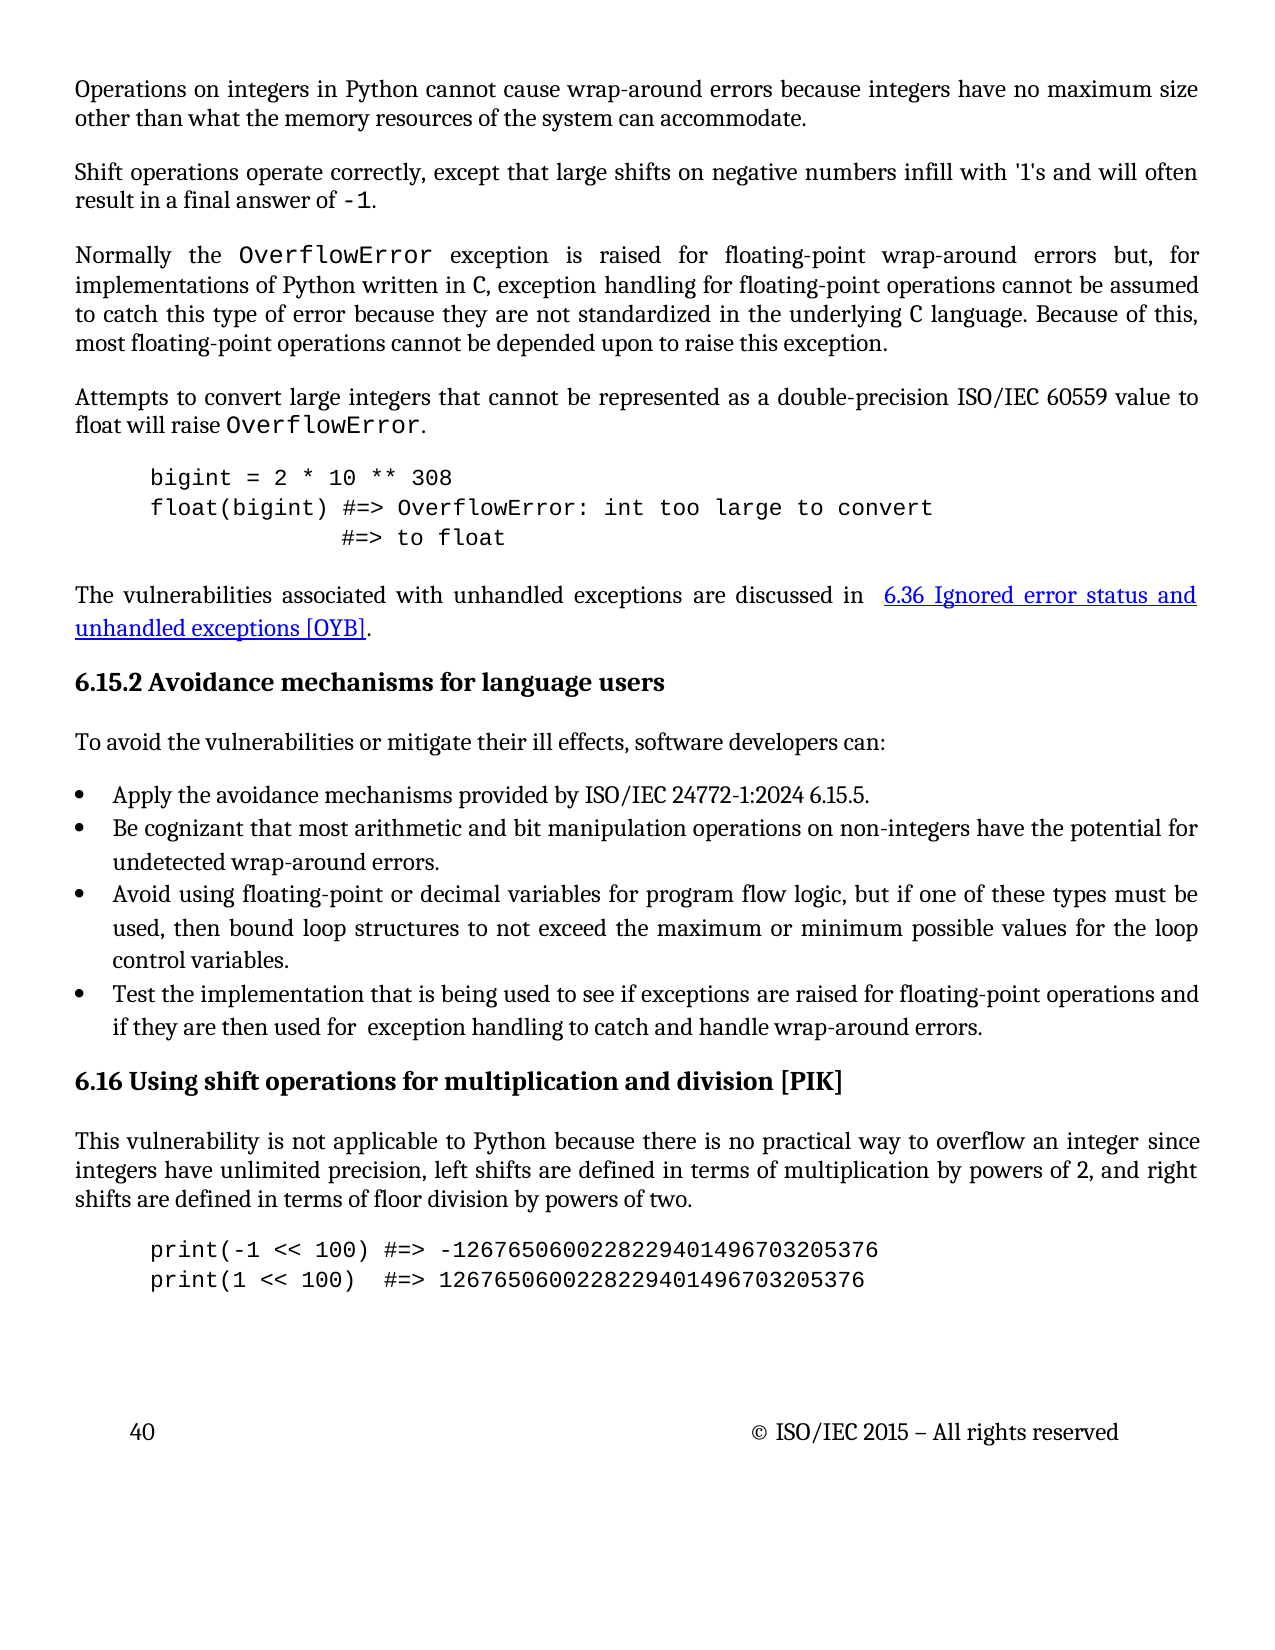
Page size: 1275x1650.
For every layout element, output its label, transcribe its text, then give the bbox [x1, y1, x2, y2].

text #=> to float [225, 526, 1200, 552]
text Operations on integers in Python cannot cause wrap-around errors because integers have no maximum size other than what the memory resources of the system can accommodate. [75, 75, 1200, 132]
subtitle 6.15.2 Avoidance mechanisms for language users [75, 667, 1200, 699]
text bigint = 2 * 10 ** 308 [150, 466, 1200, 492]
text This vulnerability is not applicable to Python because there is no practical way to overflow an integer since integers have unlimited precision, left shifts are defined in terms of multiplication by powers of 2, and right shifts are defined in terms of floor division by powers of two. [75, 1127, 1200, 1213]
text To avoid the vulnerabilities or mitigate their ill effects, software developers can: [75, 728, 1200, 756]
text print(1 << 100) #=> 1267650600228229401496703205376 [150, 1268, 1200, 1294]
text Shift operations operate correctly, except that large shifts on negative numbers infill with '1's and will often result in a final answer of -1. [75, 157, 1200, 216]
text Attempts to convert large integers that cannot be represented as a double-precision ISO/IEC 60559 value to float will raise OverflowError. [75, 382, 1200, 441]
text Normally the OverflowError exception is raised for floating-point wrap-around errors but, for implementations of Python written in C, exception handling for floating-point operations cannot be assumed to catch this type of error because they are not standardized in the underlying C language. Because of this, most floating-point operations cannot be depended upon to raise this exception. [75, 241, 1200, 357]
text Avoid using floating-point or decimal variables for program flow logic, but if one of these types must be used, then bound loop structures to not exceed the maximum or minimum possible values for the loop control variables. [75, 880, 1200, 975]
text float(bigint) #=> OverflowError: int too large to convert [150, 496, 1200, 522]
text Be cognizant that most arithmetic and bit manipulation operations on non-integers have the potential for undetected wrap-around errors. [75, 814, 1200, 876]
text The vulnerabilities associated with unhandled exceptions are discussed in 6.36 Ignored error status and unhandled exceptions [OYB]. [75, 581, 1197, 642]
text Test the implementation that is being used to see if exceptions are raised for floating-point operations and if they are then used for exception handling to catch and handle wrap-around errors. [75, 979, 1200, 1041]
text print(-1 << 100) #=> -1267650600228229401496703205376 [150, 1238, 1200, 1264]
text Apply the avoidance mechanisms provided by ISO/IEC 24772-1:2024 6.15.5. [75, 781, 1200, 810]
subtitle 6.16 Using shift operations for multiplication and division [PIK] [75, 1066, 1200, 1097]
